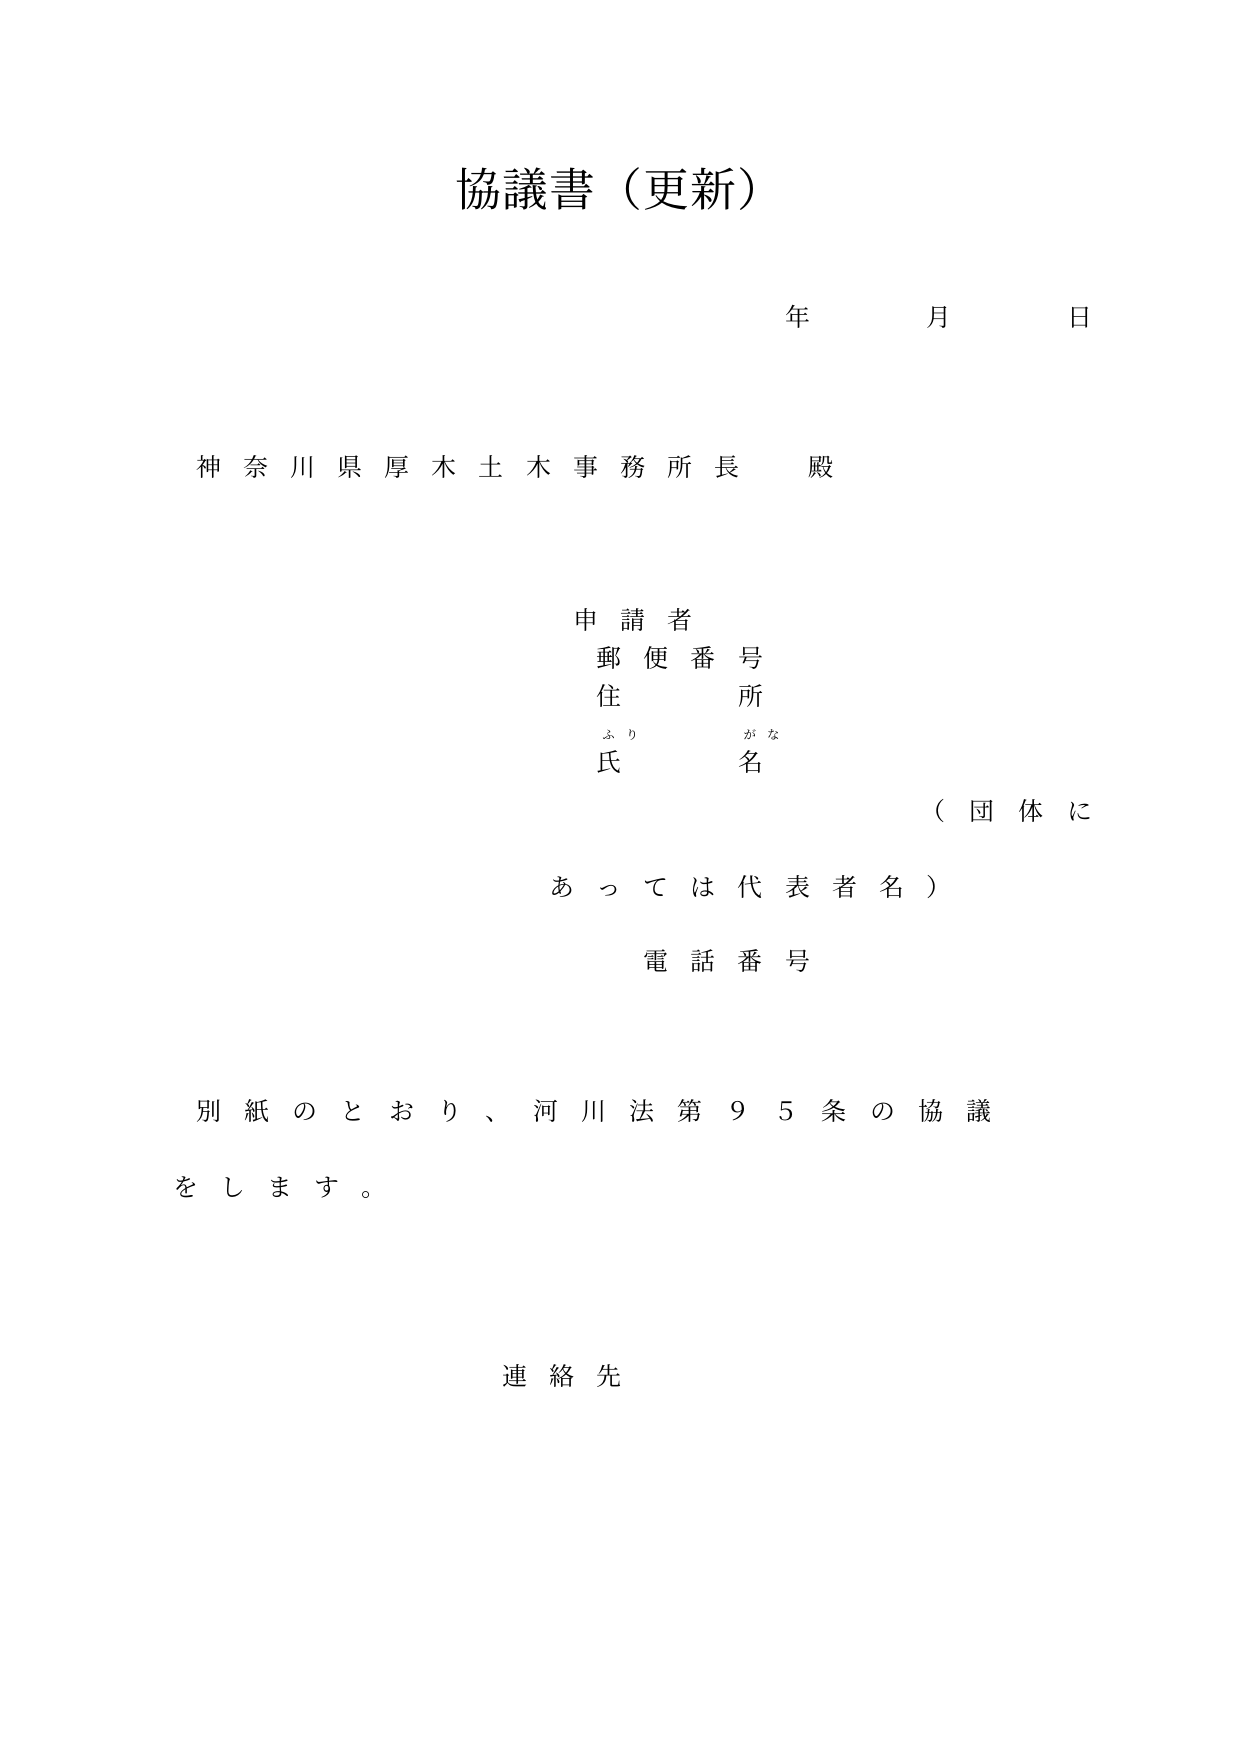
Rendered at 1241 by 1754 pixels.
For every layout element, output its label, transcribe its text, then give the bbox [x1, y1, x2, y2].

text 協議書（更新） [126, 148, 1114, 224]
text 連絡先 [126, 1356, 1014, 1394]
text 申請者 [126, 599, 1115, 638]
text 別紙のとおり、河川法第９５条の協議をします。 [149, 1091, 1014, 1205]
text 神奈川県厚木土木事務所長 殿 [149, 447, 1115, 485]
text 年 月 日 [149, 297, 1115, 335]
text （団体にあっては代表者名） [527, 790, 1115, 904]
text 住 所 [126, 676, 1115, 714]
text 郵便番号 [126, 638, 1115, 676]
text 電話番号 [527, 941, 1115, 979]
